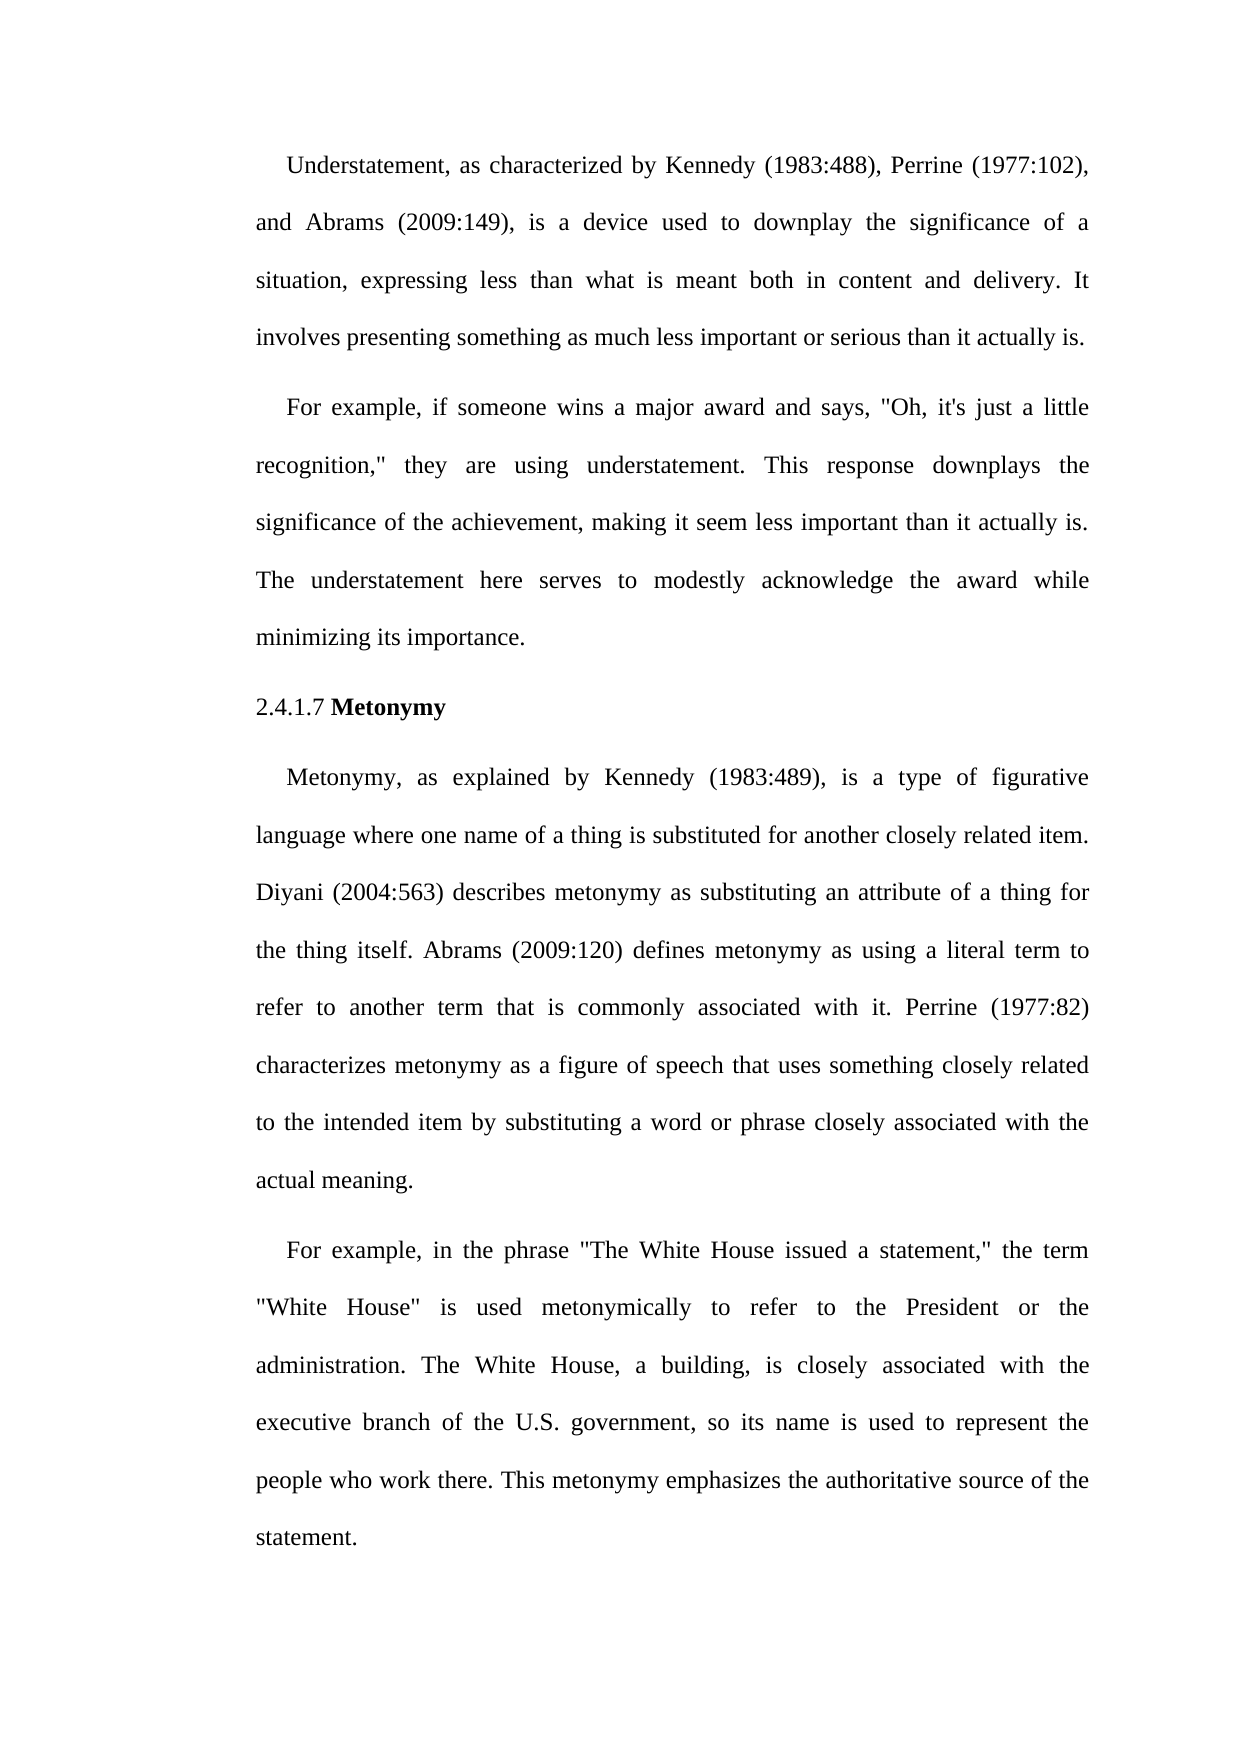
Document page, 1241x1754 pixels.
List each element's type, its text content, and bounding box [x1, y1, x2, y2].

text Understatement, as characterized by Kennedy (1983:488), Perrine (1977:102), and Abrams (2009:149), is a device used to downplay the significance of a situation, expressing less than what is meant both in content and delivery. It involves presenting something as much less important or serious than it actually is. [256, 150, 1090, 351]
text For example, in the phrase "The White House issued a statement," the term "White House" is used metonymically to refer to the President or the administration. The White House, a building, is closely associated with the executive branch of the U.S. government, so its name is used to represent the people who work there. This metonymy emphasizes the authoritative source of the statement. [256, 1235, 1090, 1551]
text Metonymy, as explained by Kennedy (1983:489), is a type of figurative language where one name of a thing is substituted for another closely related item. Diyani (2004:563) describes metonymy as substituting an attribute of a thing for the thing itself. Abrams (2009:120) defines metonymy as using a literal term to refer to another term that is commonly associated with it. Perrine (1977:82) characterizes metonymy as a figure of speech that uses something closely related to the intended item by substituting a word or phrase closely associated with the actual meaning. [256, 762, 1090, 1194]
text For example, if someone wins a major award and says, "Oh, it's just a little recognition," they are using understatement. This response downplays the significance of the achievement, making it seem less important than it actually is. The understatement here serves to modestly acknowledge the award while minimizing its importance. [256, 392, 1090, 651]
text 2.4.1.7 Metonymy [181, 692, 1090, 721]
